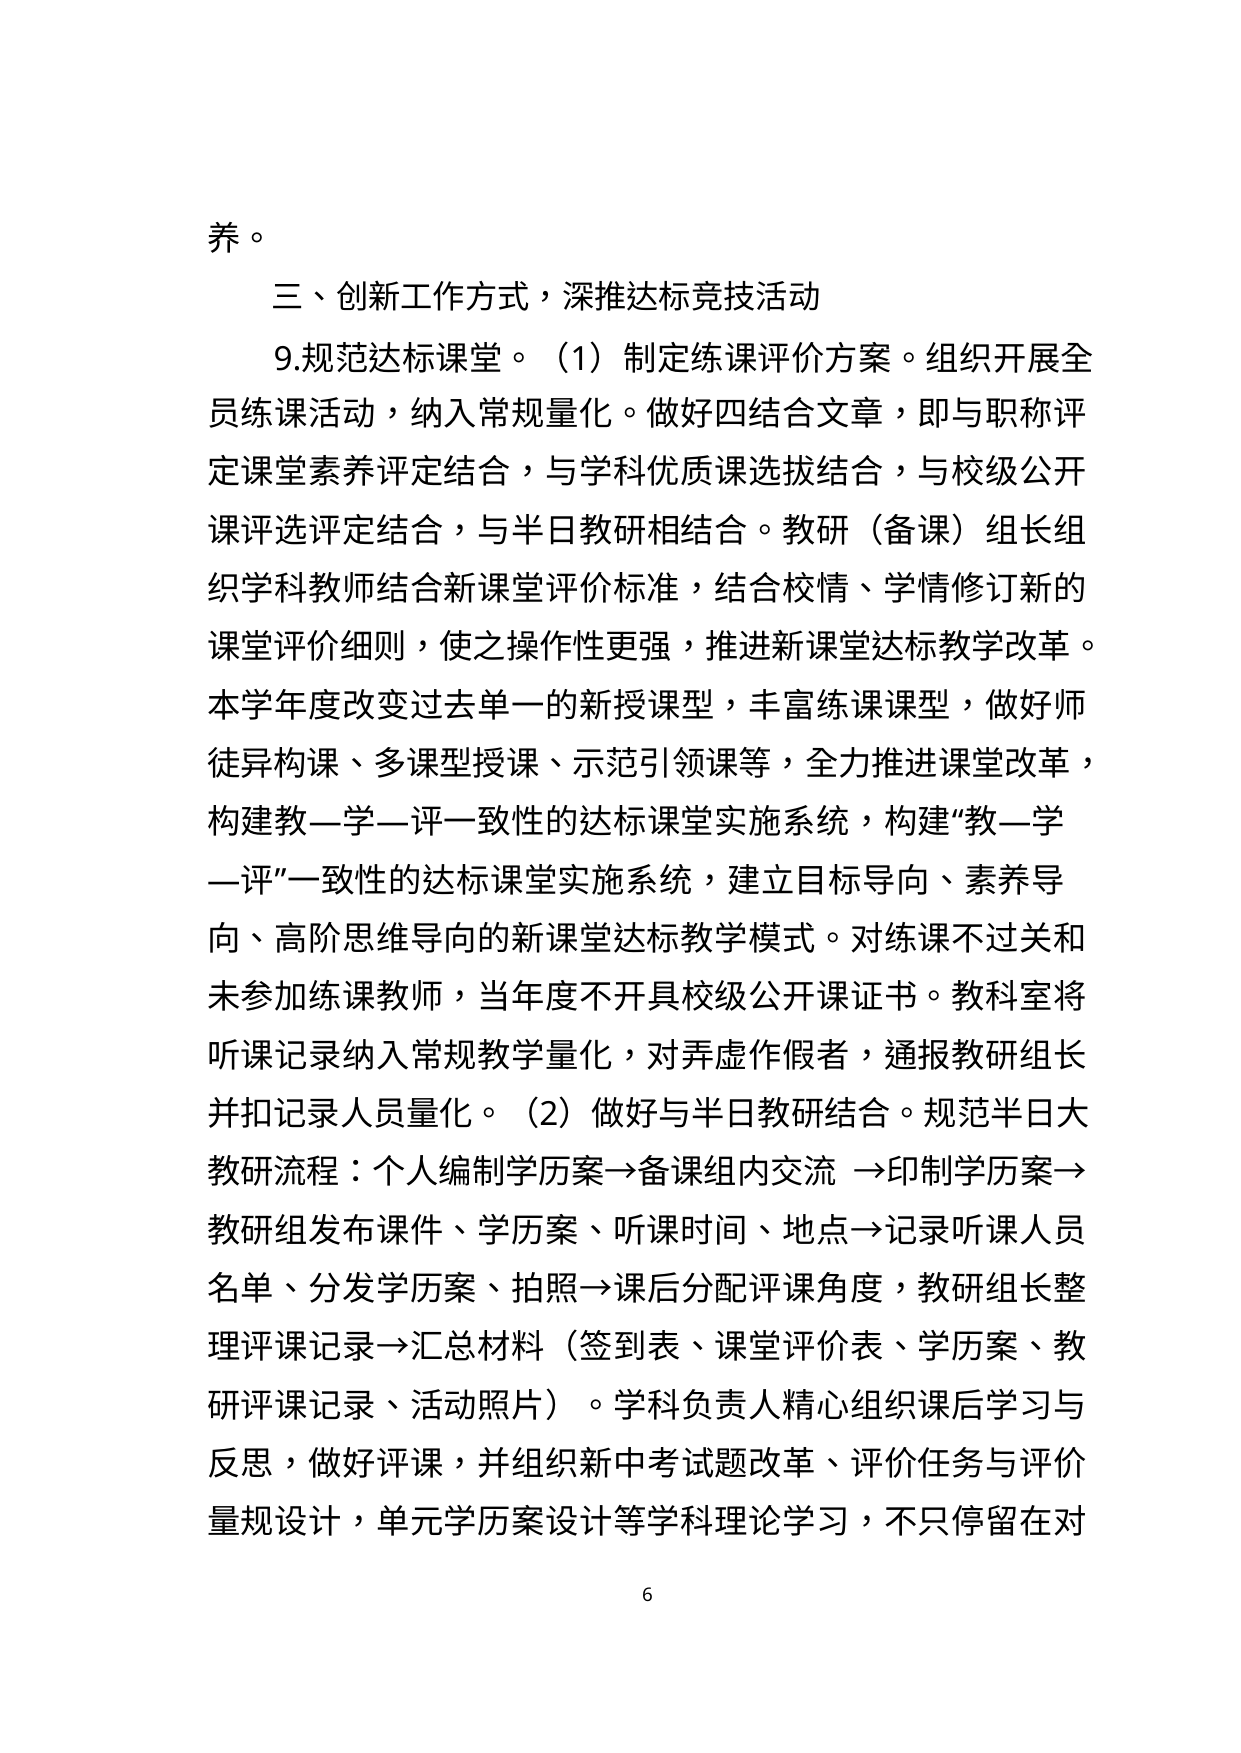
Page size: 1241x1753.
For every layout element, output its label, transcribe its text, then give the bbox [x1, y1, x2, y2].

text 员练课活动，纳入常规量化。做好四结合文章，即与职称评 [207, 398, 1230, 432]
text 三、创新工作方式，深推达标竞技活动 [271, 282, 1230, 315]
text 徒异构课、多课型授课、示范引领课等，全力推进课堂改革， [207, 748, 1230, 782]
text 并扣记录人员量化。（2）做好与半日教研结合。规范半日大 [207, 1098, 1230, 1132]
text 教研流程：个人编制学历案→备课组内交流 →印制学历案→ [207, 1156, 1230, 1191]
text 反思，做好评课，并组织新中考试题改革、评价任务与评价 [207, 1448, 1230, 1482]
text 6 [642, 1586, 1230, 1606]
text —评”一致性的达标课堂实施系统，建立目标导向、素养导 [207, 865, 1230, 899]
text 未参加练课教师，当年度不开具校级公开课证书。教科室将 [207, 981, 1230, 1016]
text 名单、分发学历案、拍照→课后分配评课角度，教研组长整 [207, 1273, 1230, 1307]
text 课评选评定结合，与半日教研相结合。教研（备课）组长组 [207, 515, 1230, 549]
text 研评课记录、活动照片）。学科负责人精心组织课后学习与 [207, 1390, 1230, 1424]
text 构建教—学—评一致性的达标课堂实施系统，构建“教—学 [207, 806, 1230, 841]
text 课堂评价细则，使之操作性更强，推进新课堂达标教学改革。 [207, 631, 1230, 666]
text 定课堂素养评定结合，与学科优质课选拔结合，与校级公开 [207, 456, 1230, 491]
text 理评课记录→汇总材料（签到表、课堂评价表、学历案、教 [207, 1331, 1230, 1366]
text 织学科教师结合新课堂评价标准，结合校情、学情修订新的 [207, 573, 1230, 607]
text 教研组发布课件、学历案、听课时间、地点→记录听课人员 [207, 1215, 1230, 1249]
text 本学年度改变过去单一的新授课型，丰富练课课型，做好师 [207, 690, 1230, 724]
text 听课记录纳入常规教学量化，对弄虚作假者，通报教研组长 [207, 1040, 1230, 1074]
text 9.规范达标课堂。（1）制定练课评价方案。组织开展全 [273, 335, 1230, 380]
text 量规设计，单元学历案设计等学科理论学习，不只停留在对 [207, 1506, 1230, 1541]
text 养。 [207, 223, 1230, 257]
text 向、高阶思维导向的新课堂达标教学模式。对练课不过关和 [207, 923, 1230, 957]
